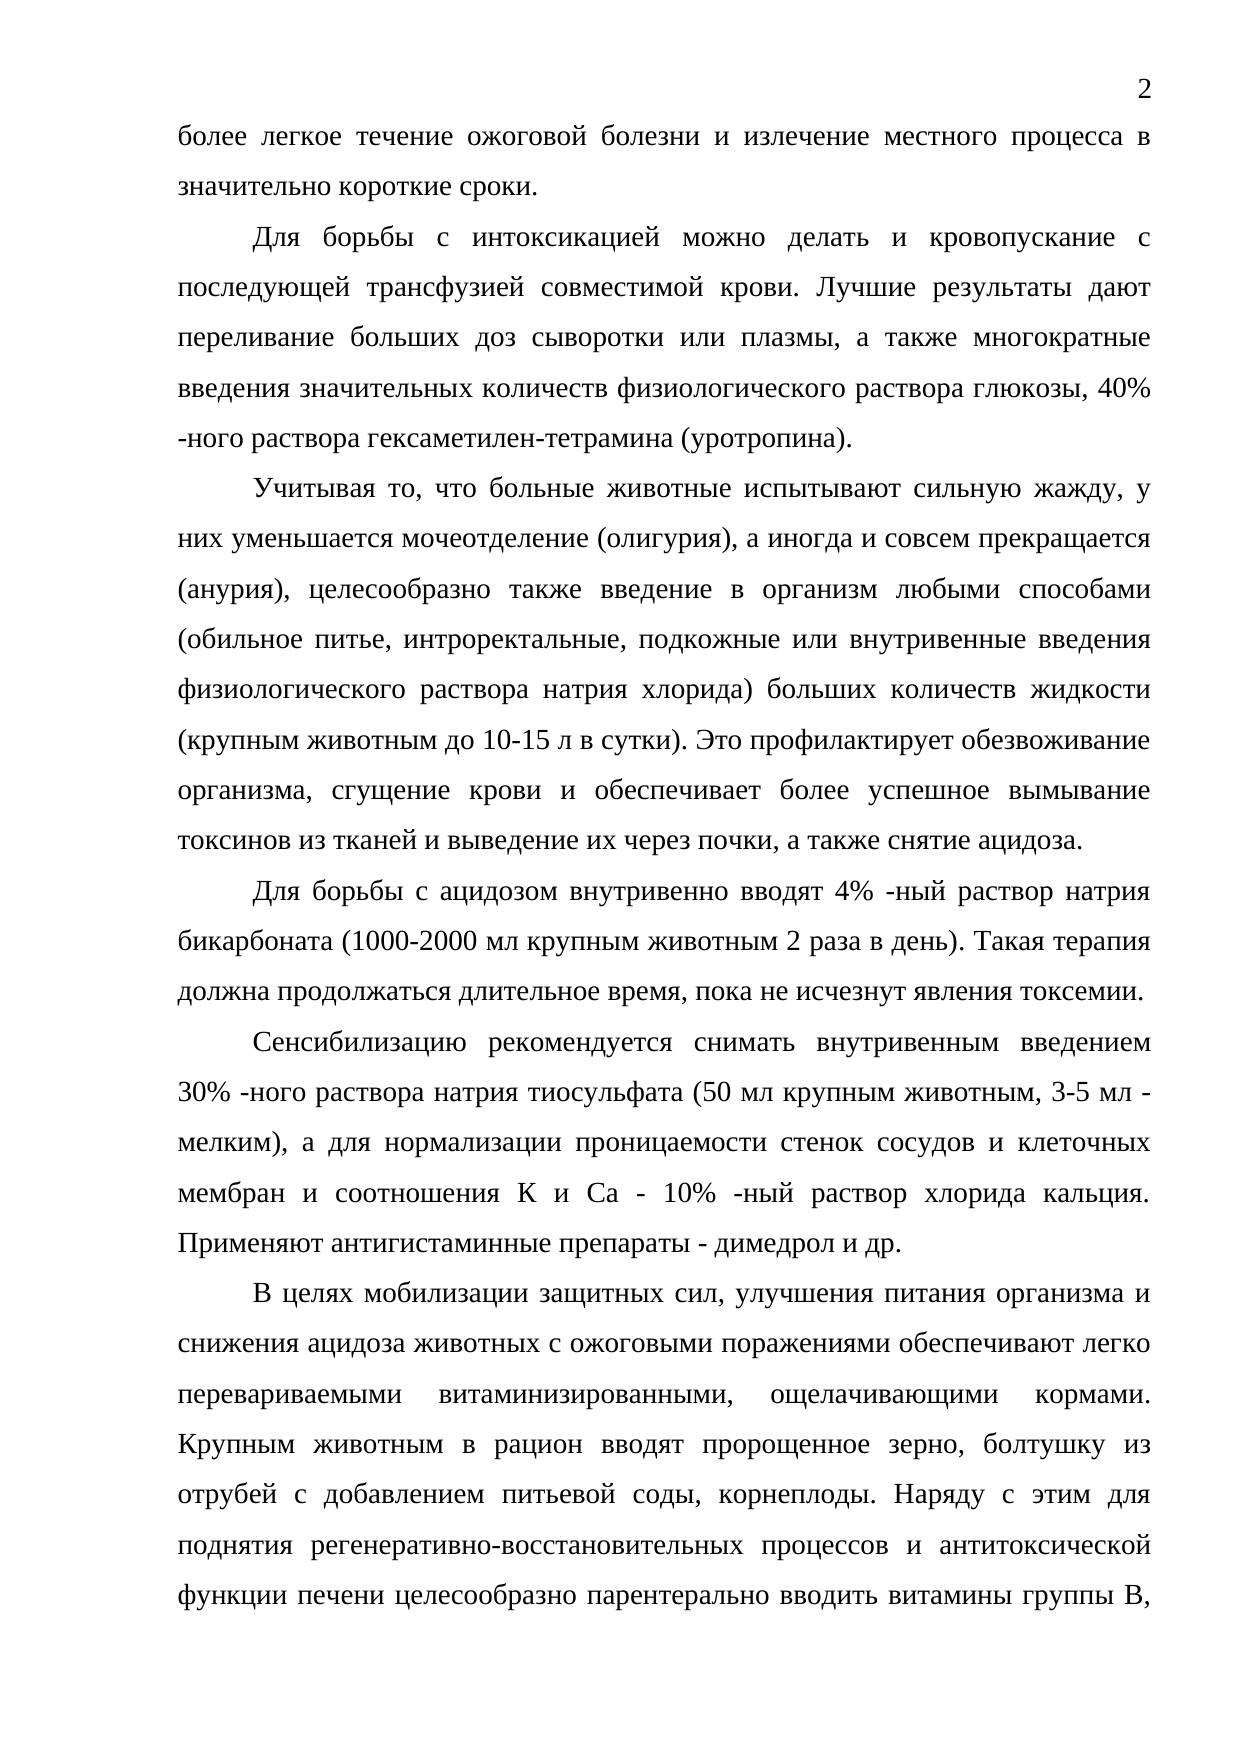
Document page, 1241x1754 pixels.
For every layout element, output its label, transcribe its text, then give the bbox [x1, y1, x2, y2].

text Для борьбы с интоксикацией можно делать и кровопускание с последующей трансфузией совместимой крови. Лучшие результаты дают переливание больших доз сыворотки или плазмы, а также многократные введения значительных количеств физиологического раствора глюкозы, 40% -ного раствора гексаметилен-тетрамина (уротропина). [177, 219, 1152, 453]
text Сенсибилизацию рекомендуется снимать внутривенным введением 30% -ного раствора натрия тиосульфата (50 мл крупным животным, 3-5 мл - мелким), а для нормализации проницаемости стенок сосудов и клеточных мембран и соотношения К и Са - 10% -ный раствор хлорида кальция. Применяют антигистаминные препараты - димедрол и др. [177, 1024, 1152, 1258]
text Для борьбы с ацидозом внутривенно вводят 4% -ный раствор натрия бикарбоната (1000-2000 мл крупным животным 2 раза в день). Такая терапия должна продолжаться длительное время, пока не исчезнут явления токсемии. [177, 873, 1152, 1007]
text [177, 118, 1152, 202]
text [177, 1275, 1152, 1611]
text Учитывая то, что больные животные испытывают сильную жажду, у них уменьшается мочеотделение (олигурия), а иногда и совсем прекращается (анурия), целесообразно также введение в организм любыми способами (обильное питье, интроректальные, подкожные или внутривенные введения физиологического раствора натрия хлорида) больших количеств жидкости (крупным животным до 10-15 л в сутки). Это профилактирует обезвоживание организма, сгущение крови и обеспечивает более успешное вымывание токсинов из тканей и выведение их через почки, а также снятие ацидоза. [177, 470, 1152, 856]
